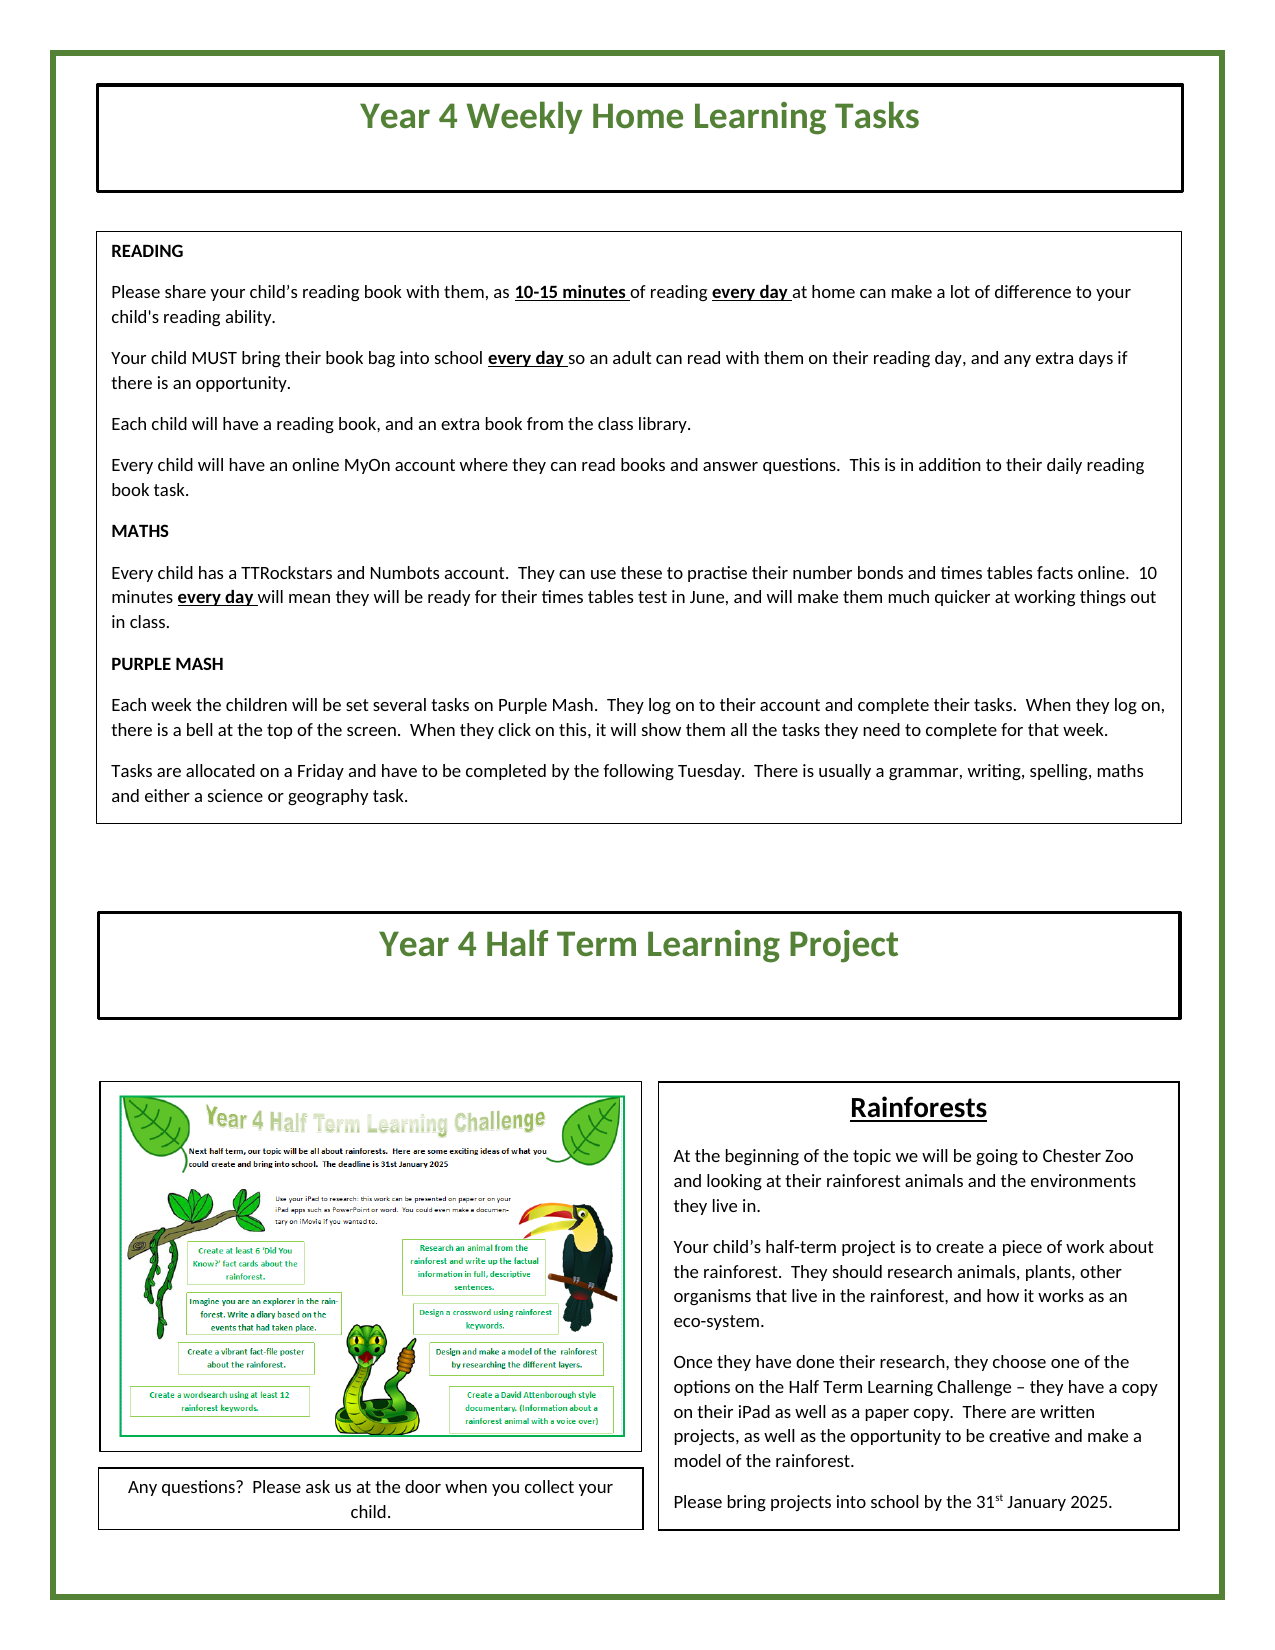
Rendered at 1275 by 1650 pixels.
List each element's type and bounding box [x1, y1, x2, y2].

picture [115, 1089, 626, 1440]
